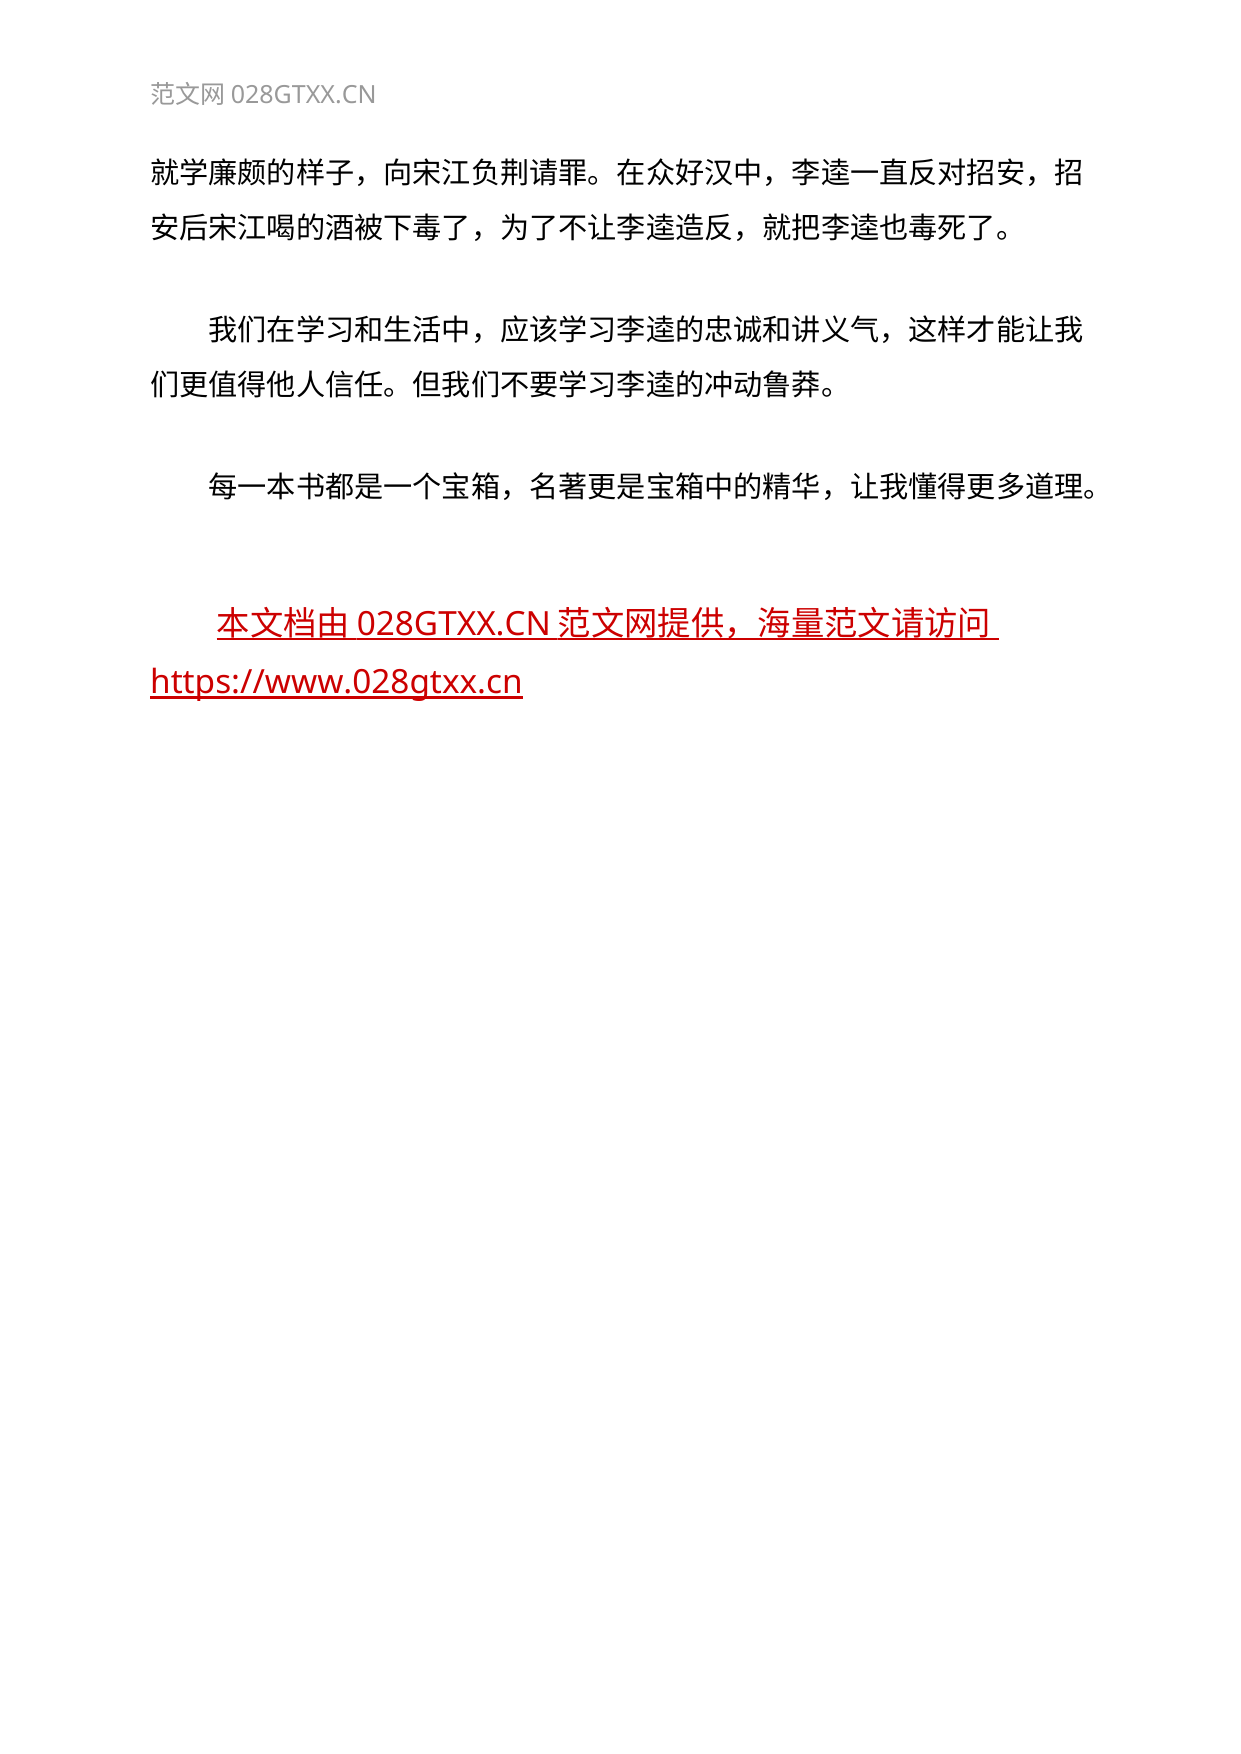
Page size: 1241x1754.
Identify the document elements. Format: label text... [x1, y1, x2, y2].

text 每一本书都是一个宝箱，名著更是宝箱中的精华，让我懂得更多道理。 [150, 463, 1090, 506]
text 本文档由028GTXX.CN范文网提供，海量范文请访问 https://www.028gtxx.cn [150, 596, 1090, 704]
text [150, 150, 1090, 247]
text 我们在学习和生活中，应该学习李逵的忠诚和讲义气，这样才能让我们更值得他人信任。但我们不要学习李逵的冲动鲁莽。 [150, 307, 1090, 404]
